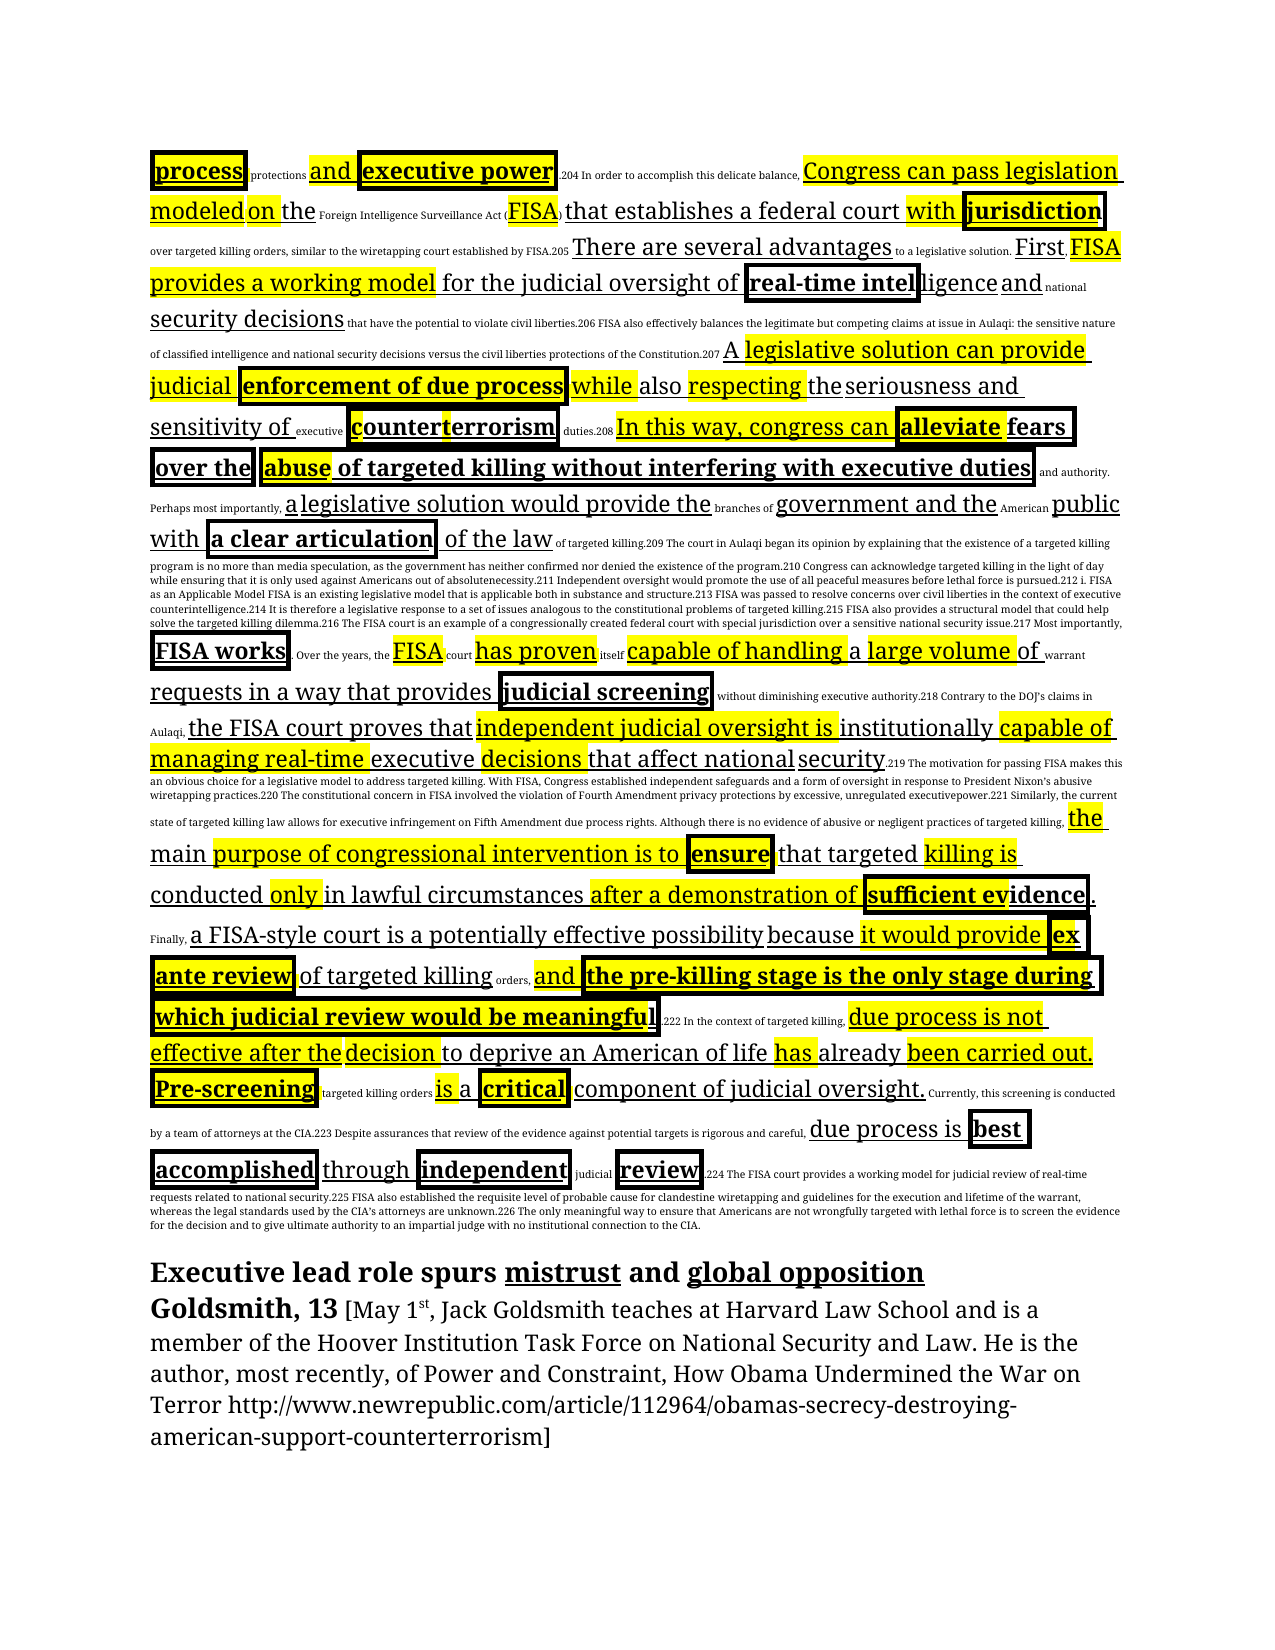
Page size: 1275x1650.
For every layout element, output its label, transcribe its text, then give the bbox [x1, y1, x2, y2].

text Goldsmith, 13 [May 1st, Jack Goldsmith teaches at Harvard Law School and is a member of the Hoover Institution Task Force on National Security and Law. He is the author, most recently, of Power and Constraint, How Obama Undermined the War on Terror http://www.newrepublic.com/article/112964/obamas-secrecy-destroying-american-support-counterterrorism] [150, 1290, 1125, 1452]
subtitle Executive lead role spurs mistrust and global opposition [150, 1253, 1125, 1290]
